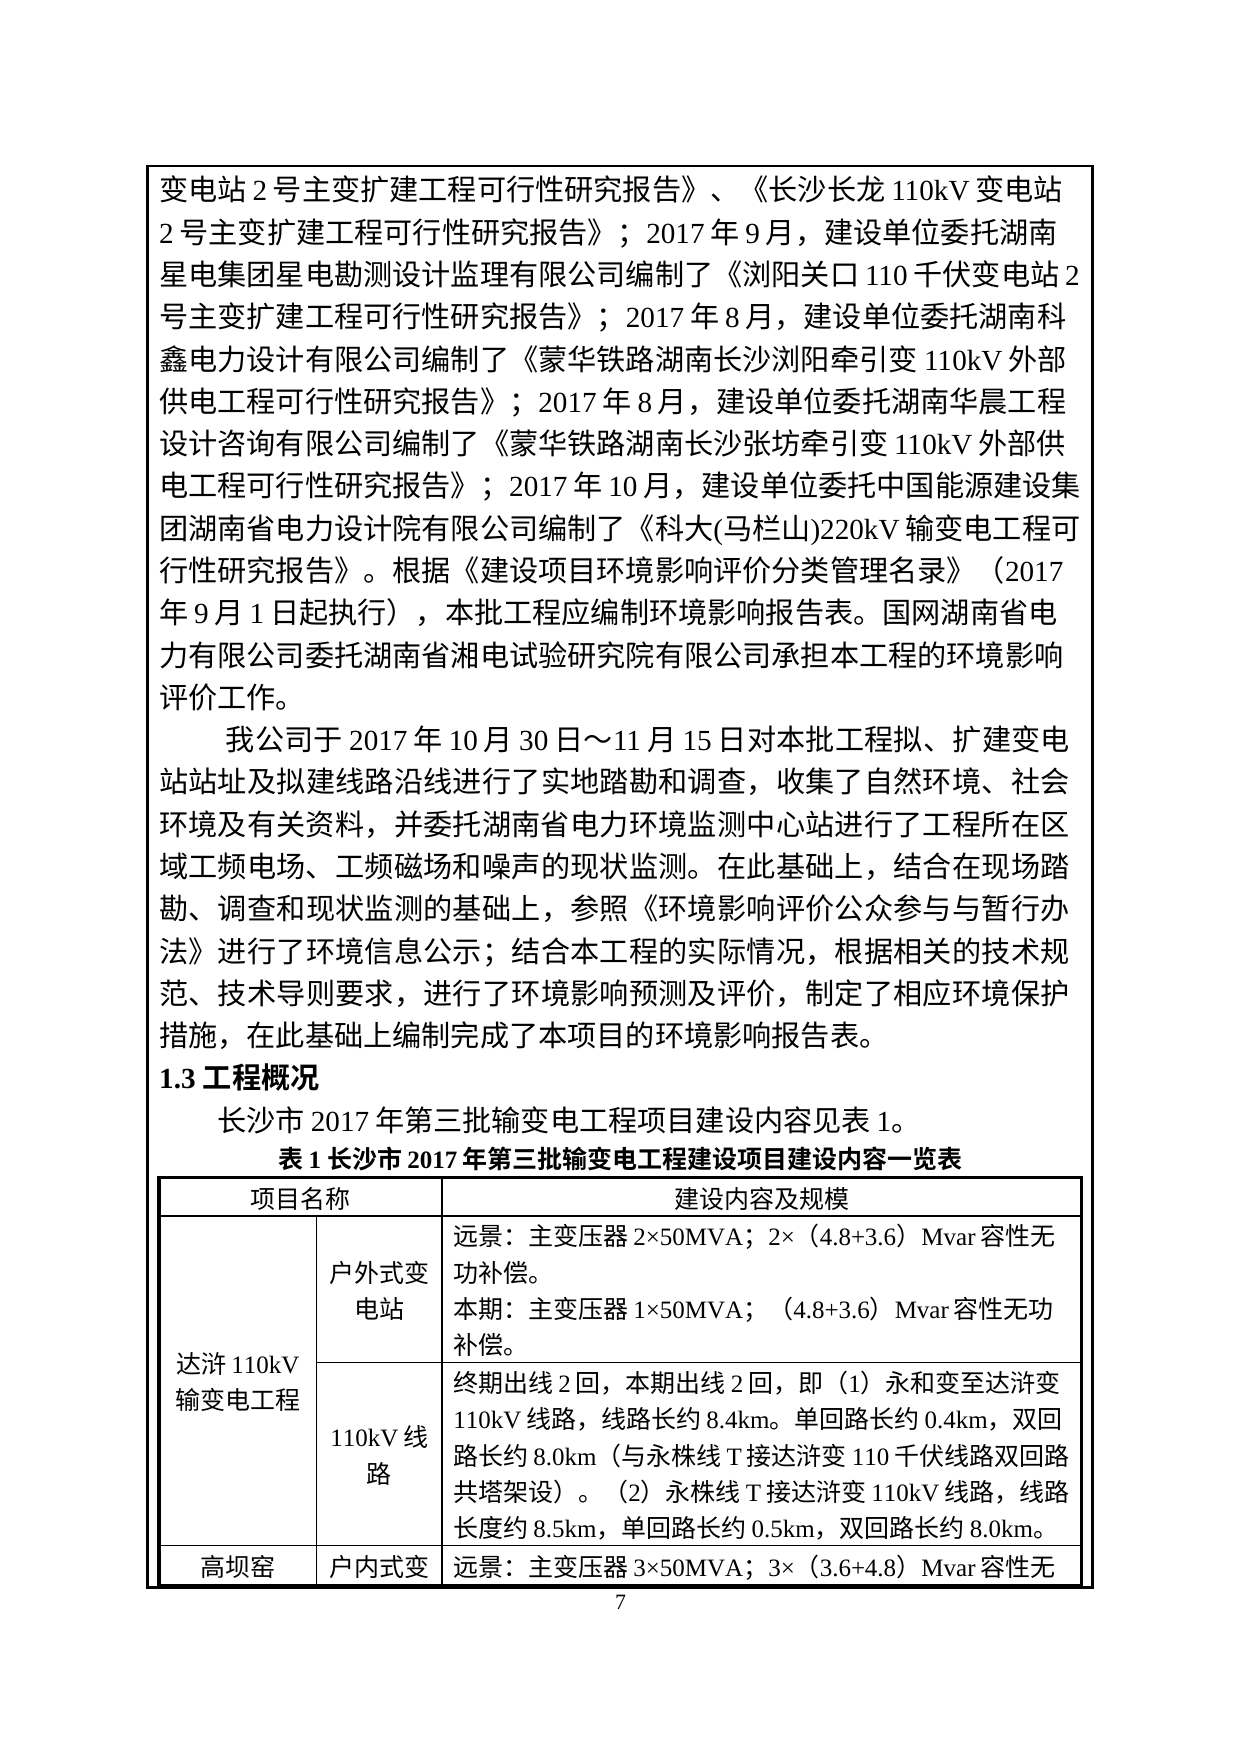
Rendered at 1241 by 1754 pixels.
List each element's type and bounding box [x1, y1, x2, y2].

table_cell [149, 167, 1091, 1586]
